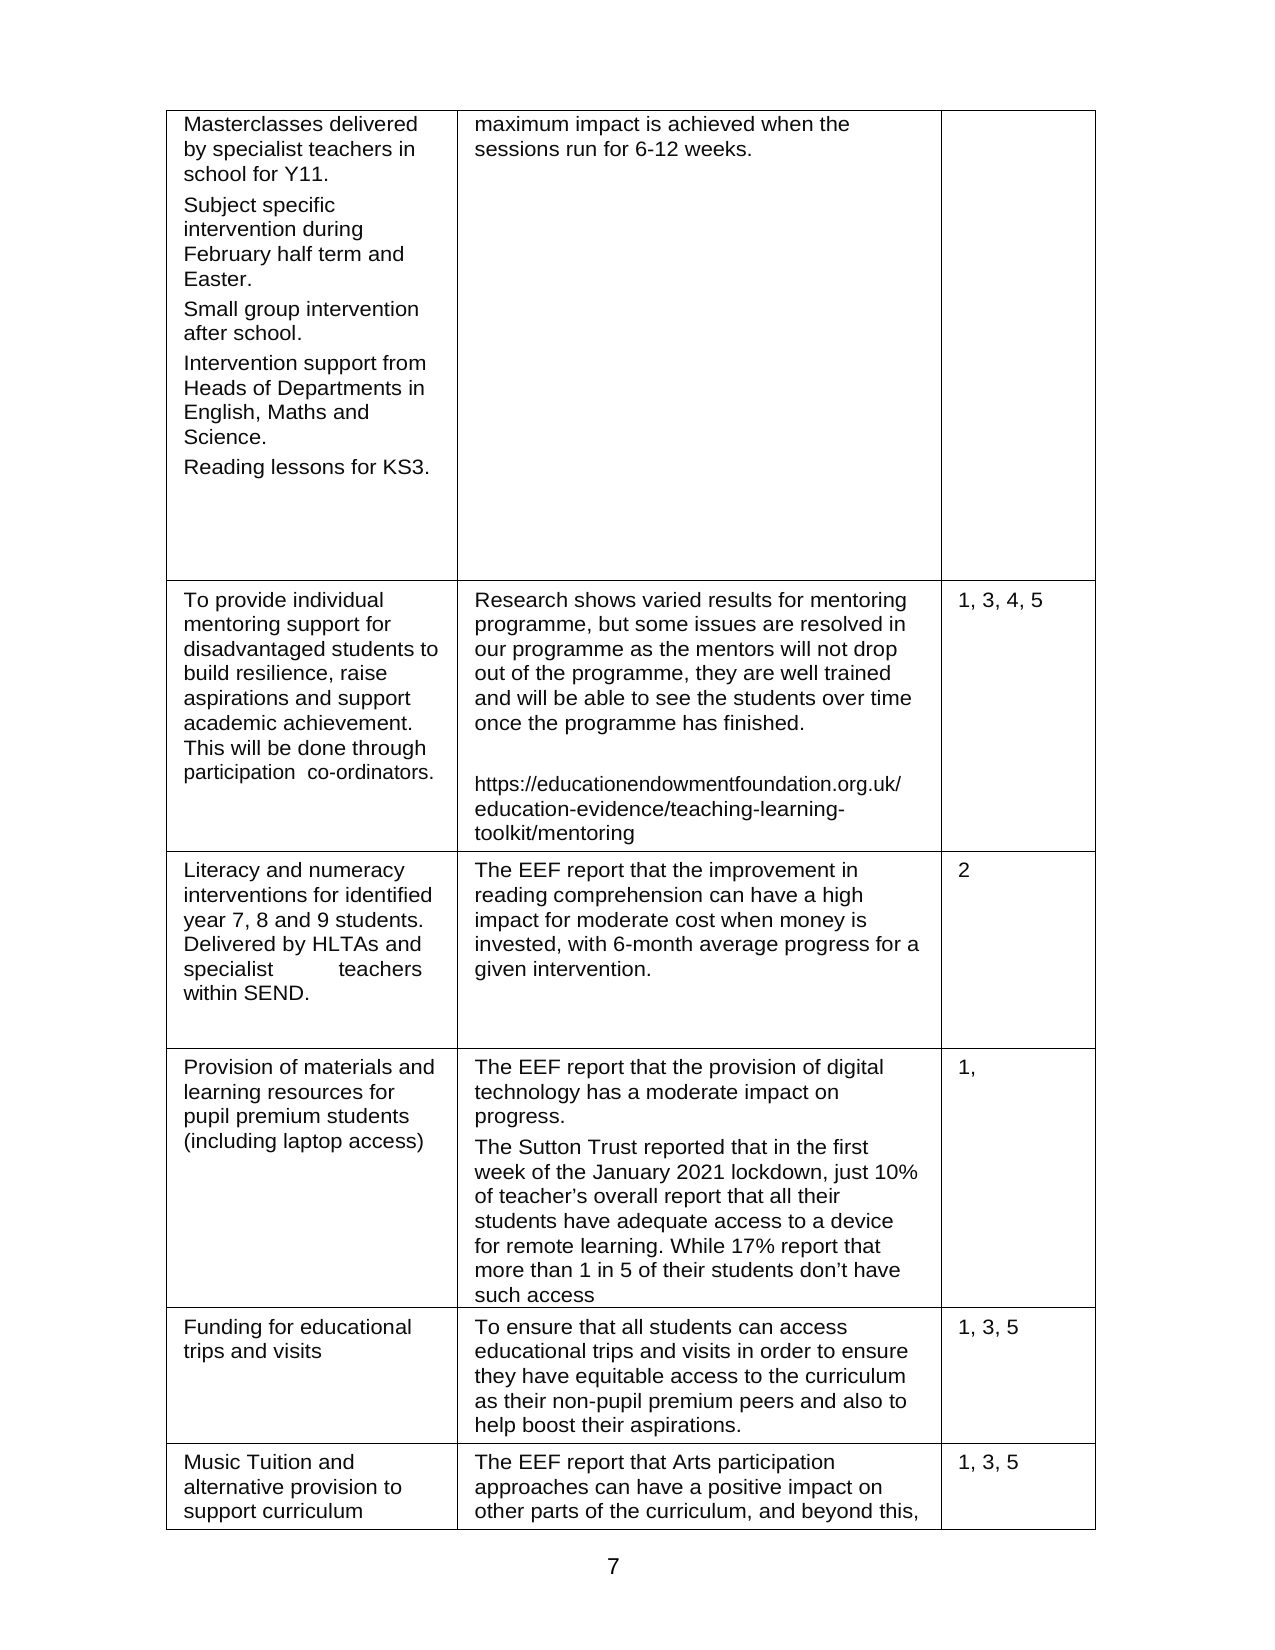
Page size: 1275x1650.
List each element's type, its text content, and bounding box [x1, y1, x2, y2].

table_cell Literacy and numeracy interventions for identified year 7, 8 and 9 students. Delivered by HLTAs and specialist teachers within SEND. [167, 852, 457, 1048]
table_cell Funding for educational trips and visits [167, 1308, 457, 1443]
table_cell The EEF report that Arts participation approaches can have a positive impact on other parts of the curriculum, and beyond this, [458, 1444, 941, 1529]
table_cell To ensure that all students can access educational trips and visits in order to ensure they have equitable access to the curriculum as their non-pupil premium peers and also to help boost their aspirations. [458, 1308, 941, 1443]
table_cell Provision of materials and learning resources for pupil premium students (including laptop access) [167, 1049, 457, 1307]
table_cell 1, 3, 5 [942, 1308, 1095, 1443]
table_cell 1, 3, 4, 5 [942, 581, 1095, 851]
table_cell 1, 3, 5 [942, 1444, 1095, 1529]
table_cell To provide individual mentoring support for disadvantaged students to build resilience, raise aspirations and support academic achievement. This will be done through participation co-ordinators. [167, 581, 457, 851]
table_cell 1, [942, 1049, 1095, 1307]
table_header Masterclasses delivered by specialist teachers in school for Y11. Subject specific intervention during February half term and Easter. Small group intervention after school. Intervention support from Heads of Departments in English, Maths and Science. Reading lessons for KS3. [167, 111, 457, 580]
table_cell Research shows varied results for mentoring programme, but some issues are resolved in our programme as the mentors will not drop out of the programme, they are well trained and will be able to see the students over time once the programme has finished. https://educationendowmentfoundation.org.uk/ education-evidence/teaching-learning- toolkit/mentoring [458, 581, 941, 851]
table_cell 2 [942, 852, 1095, 1048]
table_cell The EEF report that the provision of digital technology has a moderate impact on progress. The Sutton Trust reported that in the first week of the January 2021 lockdown, just 10% of teacher’s overall report that all their students have adequate access to a device for remote learning. While 17% report that more than 1 in 5 of their students don’t have such access [458, 1049, 941, 1307]
table_header [942, 111, 1095, 580]
table_cell The EEF report that the improvement in reading comprehension can have a high impact for moderate cost when money is invested, with 6-month average progress for a given intervention. [458, 852, 941, 1048]
table_cell Music Tuition and alternative provision to support curriculum [167, 1444, 457, 1529]
table_header maximum impact is achieved when the sessions run for 6-12 weeks. [458, 111, 941, 580]
